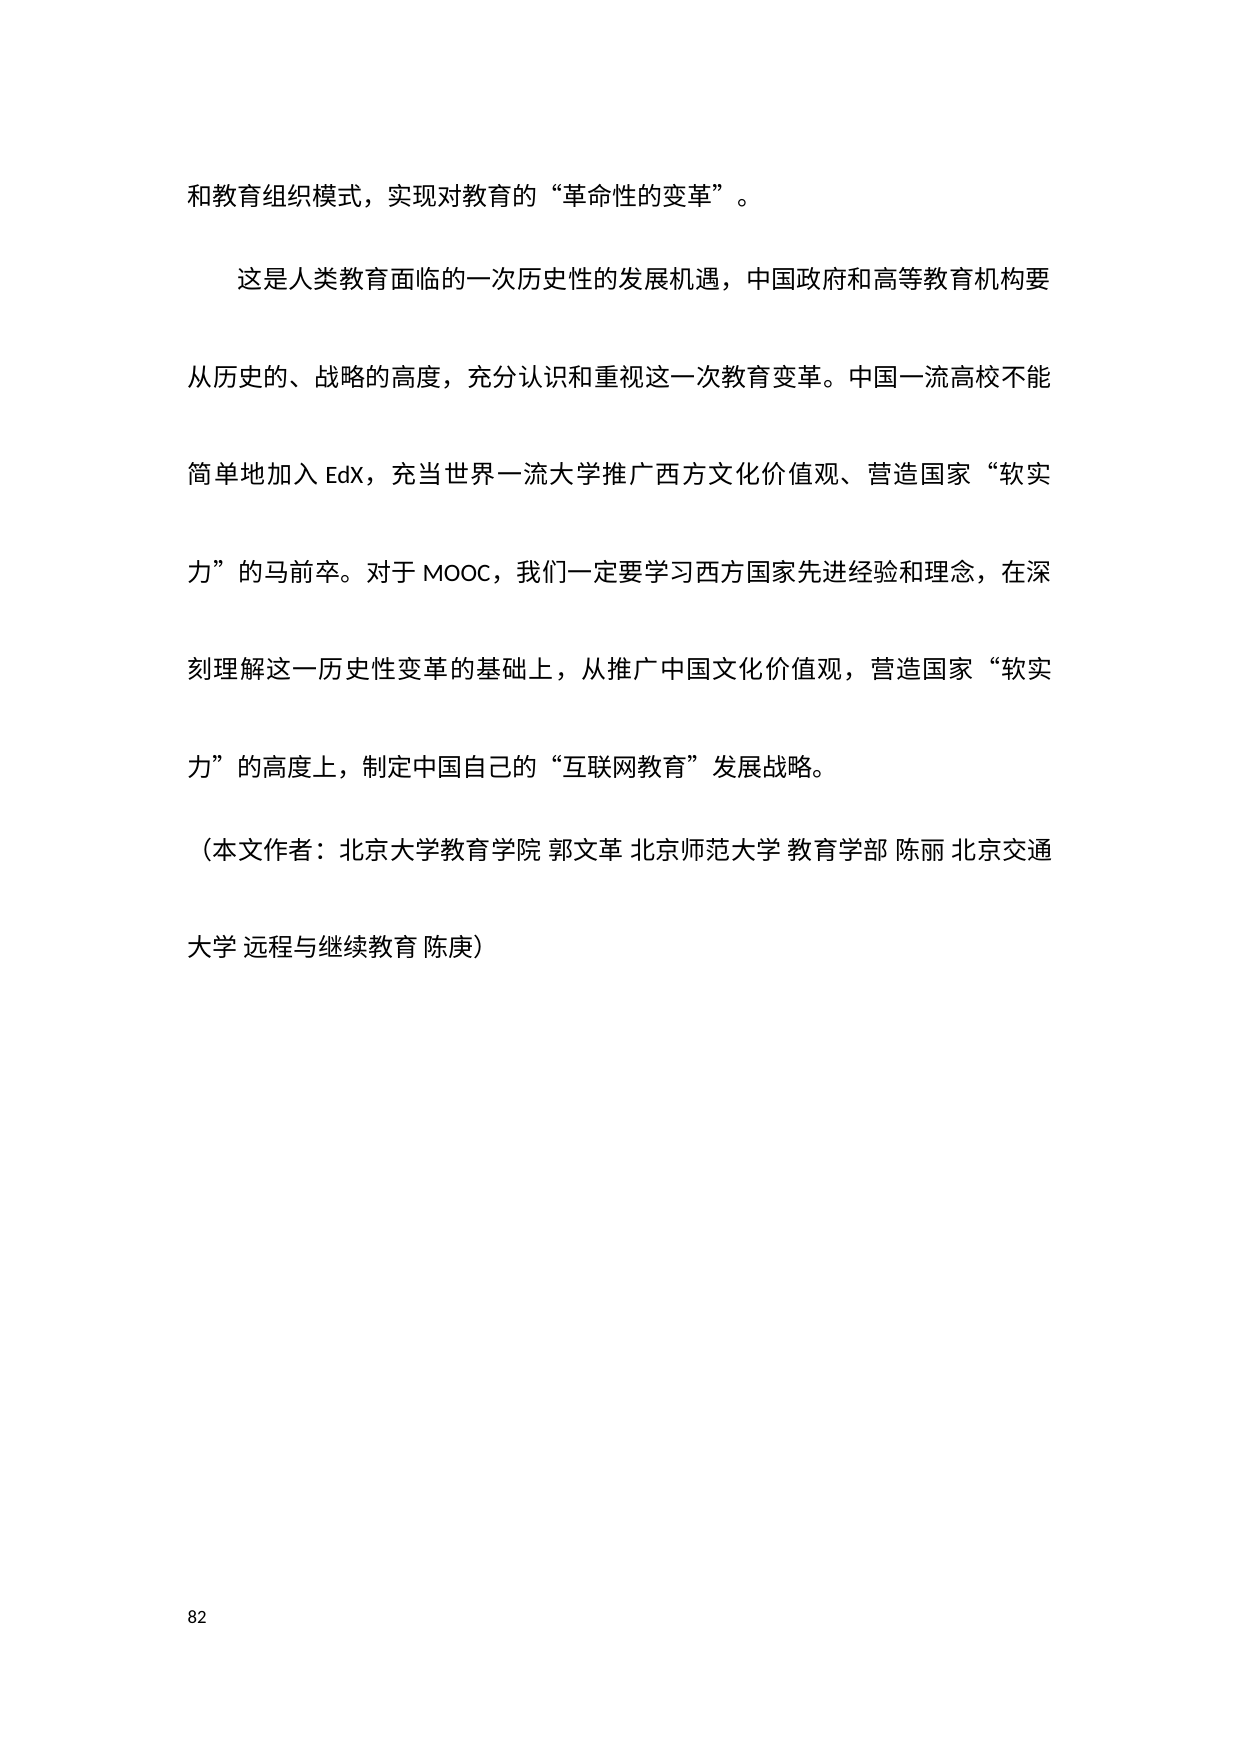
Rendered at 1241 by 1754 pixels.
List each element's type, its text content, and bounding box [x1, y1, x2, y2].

text （本文作者：北京大学教育学院 郭文革 北京师范大学 教育学部 陈丽 北京交通大学 远程与继续教育 陈庚） [187, 816, 1053, 978]
text 这是人类教育面临的一次历史性的发展机遇，中国政府和高等教育机构要从历史的、战略的高度，充分认识和重视这一次教育变革。中国一流高校不能简单地加入EdX，充当世界一流大学推广西方文化价值观、营造国家“软实力”的马前卒。对于MOOC，我们一定要学习西方国家先进经验和理念，在深刻理解这一历史性变革的基础上，从推广中国文化价值观，营造国家“软实力”的高度上，制定中国自己的“互联网教育”发展战略。 [187, 245, 1053, 798]
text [187, 162, 1053, 227]
